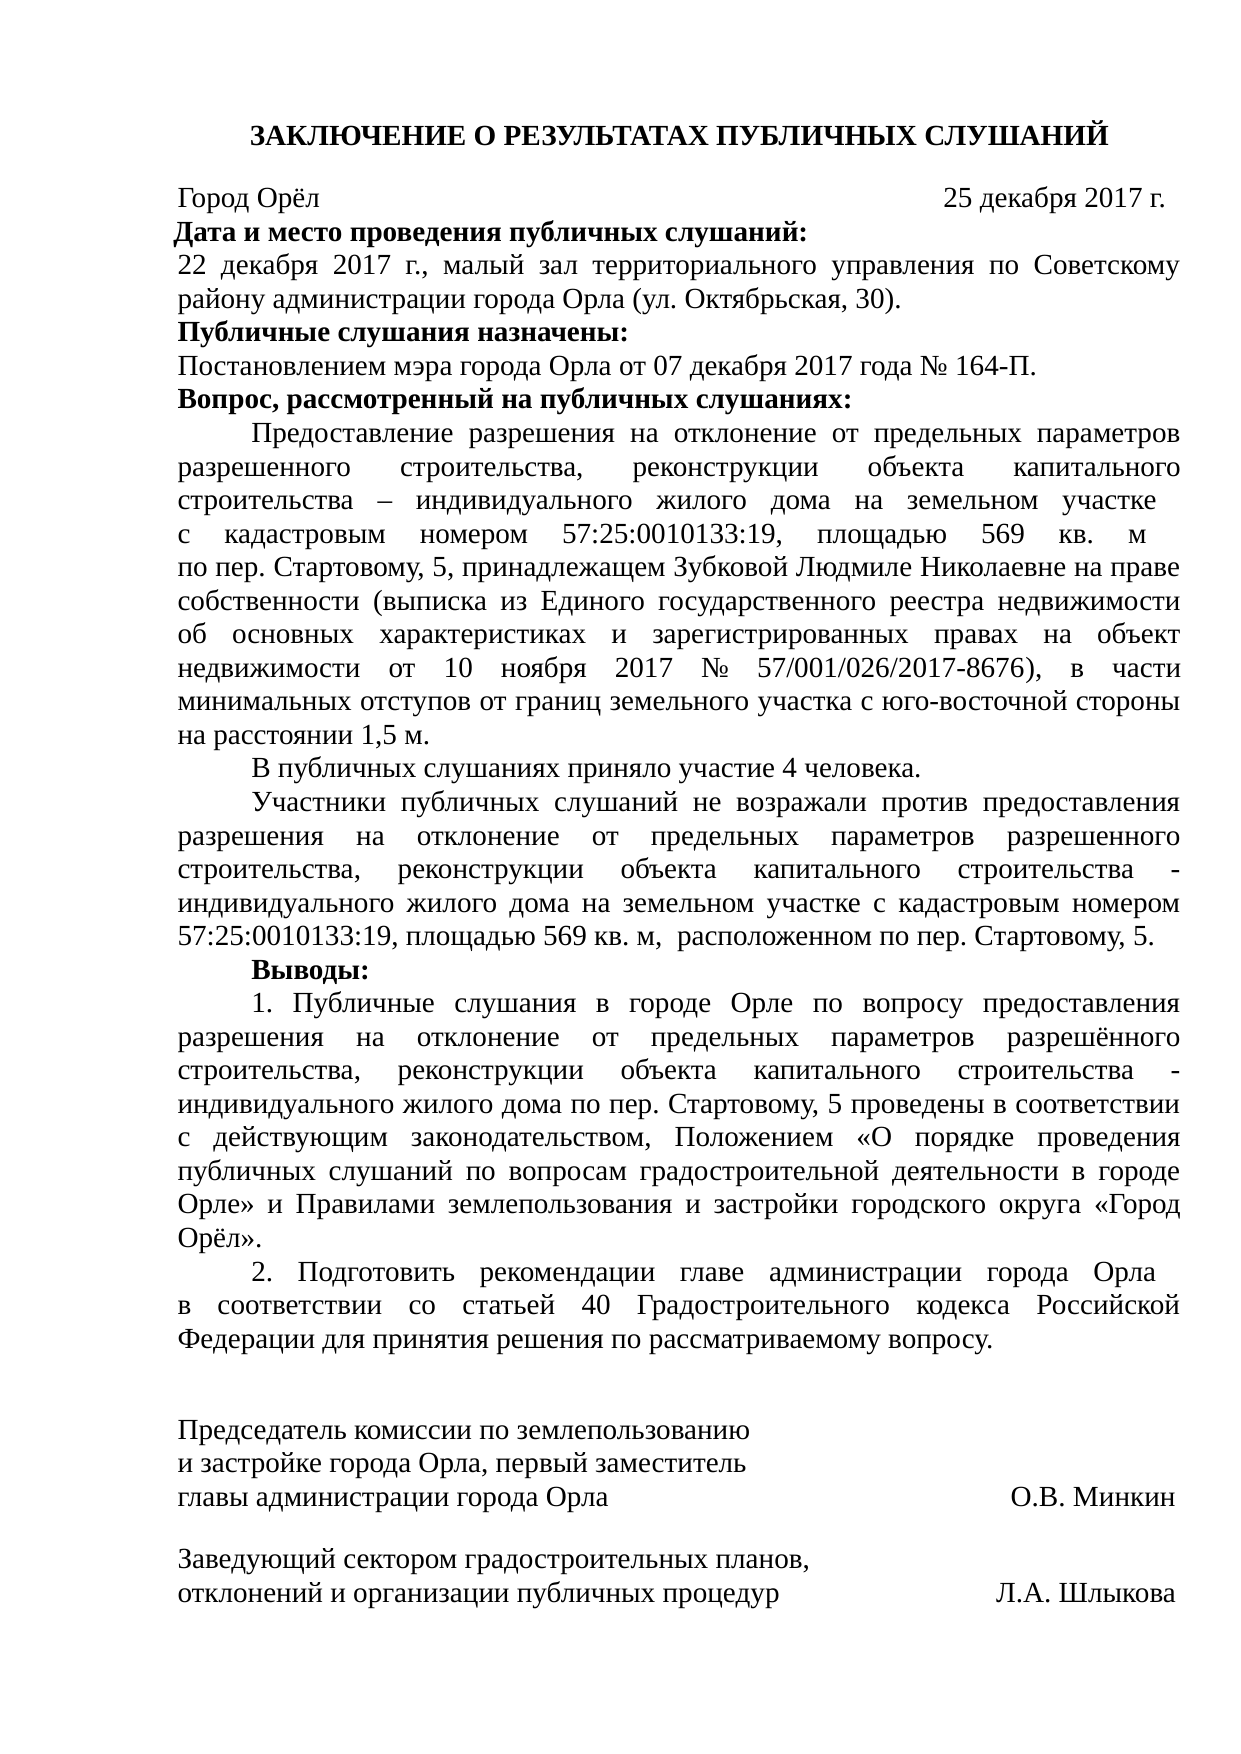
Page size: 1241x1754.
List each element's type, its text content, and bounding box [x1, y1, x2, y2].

text 22 декабря 2017 г., малый зал территориального управления по Советскому району администрации города Орла (ул. Октябрьская, 30). [177, 247, 1181, 314]
text В публичных слушаниях приняло участие 4 человека. [177, 751, 1181, 784]
text Председатель комиссии по землепользованию [177, 1412, 1181, 1445]
text Заведующий сектором градостроительных планов, [177, 1541, 1181, 1575]
text Дата и место проведения публичных слушаний: [158, 214, 1181, 247]
text Вопрос, рассмотренный на публичных слушаниях: [177, 382, 1181, 415]
text и застройке города Орла, первый заместитель [177, 1445, 1181, 1479]
text Участники публичных слушаний не возражали против предоставления разрешения на отклонение от предельных параметров разрешенного строительства, реконструкции объекта капитального строительства - индивидуального жилого дома на земельном участке с кадастровым номером 57:25:0010133:19, площадью 569 кв. м, расположенном по пер. Стартовому, 5. [177, 784, 1181, 952]
text главы администрации города Орла О.В. Минкин [177, 1479, 1181, 1512]
text Публичные слушания назначены: [177, 314, 1181, 348]
text ЗАКЛЮЧЕНИЕ О РЕЗУЛЬТАТАХ ПУБЛИЧНЫХ СЛУШАНИЙ [177, 118, 1181, 152]
text Выводы: [177, 952, 1181, 985]
text Предоставление разрешения на отклонение от предельных параметров разрешенного строительства, реконструкции объекта капитального строительства – индивидуального жилого дома на земельном участке с кадастровым номером 57:25:0010133:19, площадью 569 кв. м по пер. Стартовому, 5, принадлежащем Зубковой Людмиле Николаевне на праве собственности (выписка из Единого государственного реестра недвижимости об основных характеристиках и зарегистрированных правах на объект недвижимости от 10 ноября 2017 № 57/001/026/2017-8676), в части минимальных отступов от границ земельного участка с юго-восточной стороны на расстоянии 1,5 м. [177, 415, 1181, 751]
text Постановлением мэра города Орла от 07 декабря 2017 года № 164-П. [177, 348, 1181, 382]
text 1. Публичные слушания в городе Орле по вопросу предоставления разрешения на отклонение от предельных параметров разрешённого строительства, реконструкции объекта капитального строительства - индивидуального жилого дома по пер. Стартовому, 5 проведены в соответствии с действующим законодательством, Положением «О порядке проведения публичных слушаний по вопросам градостроительной деятельности в городе Орле» и Правилами землепользования и застройки городского округа «Город Орёл». [177, 985, 1181, 1254]
text Город Орёл 25 декабря 2017 г. [177, 180, 1181, 214]
text 2. Подготовить рекомендации главе администрации города Орла в соответствии со статьей 40 Градостроительного кодекса Российской Федерации для принятия решения по рассматриваемому вопросу. [177, 1254, 1181, 1354]
text отклонений и организации публичных процедур Л.А. Шлыкова [177, 1575, 1181, 1608]
